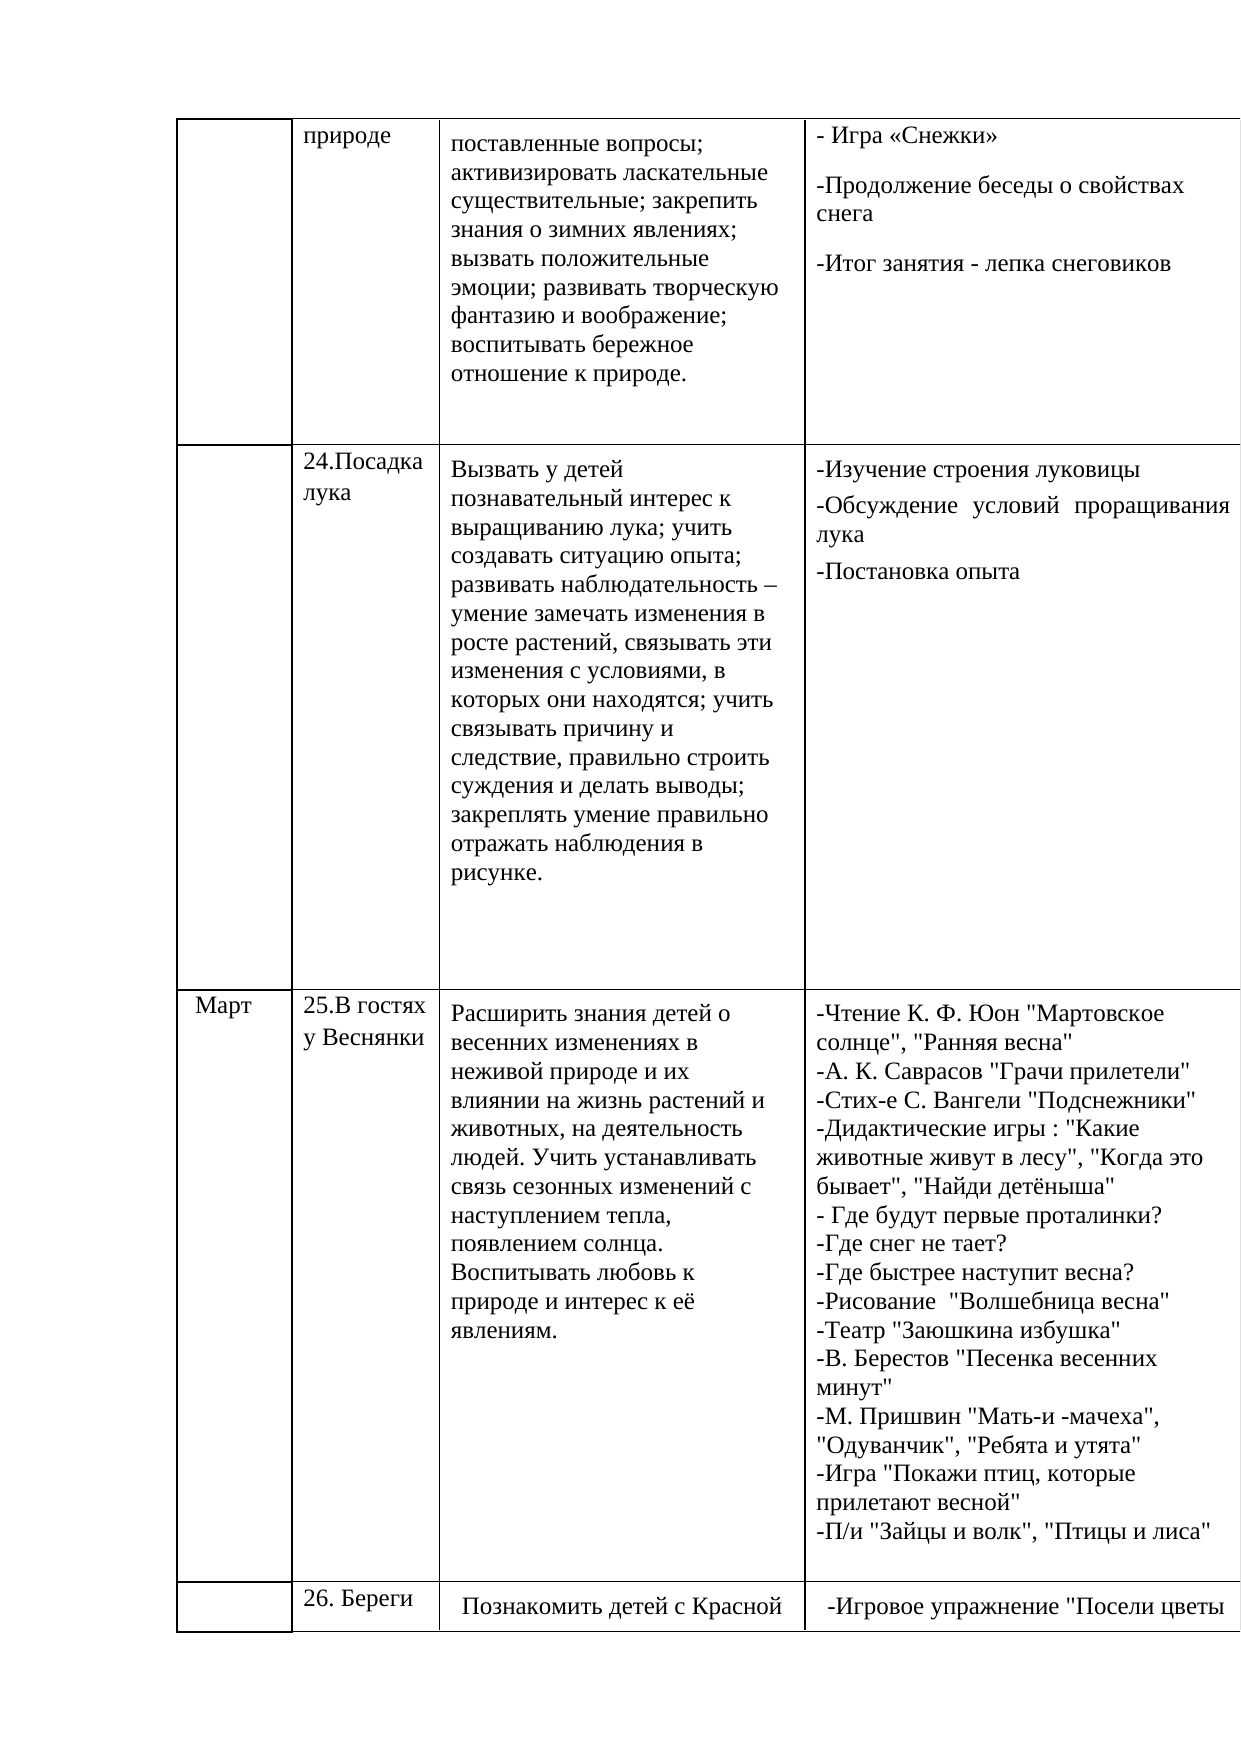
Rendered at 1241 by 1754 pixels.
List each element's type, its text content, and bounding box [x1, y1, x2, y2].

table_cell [439, 1582, 805, 1631]
table_cell -Чтение К. Ф. Юон "Мартовское солнце", "Ранняя весна" -А. К. Саврасов "Грачи прилетели" -Стих-е С. Вангели "Подснежники" -Дидактические игры : "Какие животные живут в лесу", "Когда это бывает", "Найди детёныша" - Где будут первые проталинки? -Где снег не тает? -Где быстрее наступит весна? -Рисование "Волшебница весна" -Театр "Заюшкина избушка" -В. Берестов "Песенка весенних минут" -М. Пришвин "Мать-и -мачеха", "Одуванчик", "Ребята и утята" -Игра "Покажи птиц, которые прилетают весной" -П/и "Зайцы и волк", "Птицы и лиса" [806, 990, 1240, 1581]
table_cell [178, 1583, 291, 1631]
table_cell Расширить знания детей о весенних изменениях в неживой природе и их влиянии на жизнь растений и животных, на деятельность людей. Учить устанавливать связь сезонных изменений с наступлением тепла, появлением солнца. Воспитывать любовь к природе и интерес к её явлениям. [440, 990, 804, 1581]
table_cell [178, 120, 291, 444]
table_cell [805, 1582, 1240, 1631]
table_cell -Изучение строения луковицы -Обсуждение условий проращивания лука -Постановка опыта [806, 445, 1240, 988]
table_cell 26. Береги живое! [293, 1582, 439, 1631]
table_cell 24.Посадка лука [293, 445, 439, 988]
table_cell Вызвать у детей познавательный интерес к выращиванию лука; учить создавать ситуацию опыта; развивать наблюдательность – умение замечать изменения в росте растений, связывать эти изменения с условиями, в которых они находятся; учить связывать причину и следствие, правильно строить суждения и делать выводы; закреплять умение правильно отражать наблюдения в рисунке. [440, 445, 804, 988]
table_cell 25.В гостях у Веснянки [293, 990, 439, 1581]
table_cell Март [178, 991, 291, 1581]
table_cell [293, 119, 439, 444]
table_cell [178, 446, 291, 988]
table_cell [805, 119, 1240, 444]
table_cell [439, 119, 805, 444]
